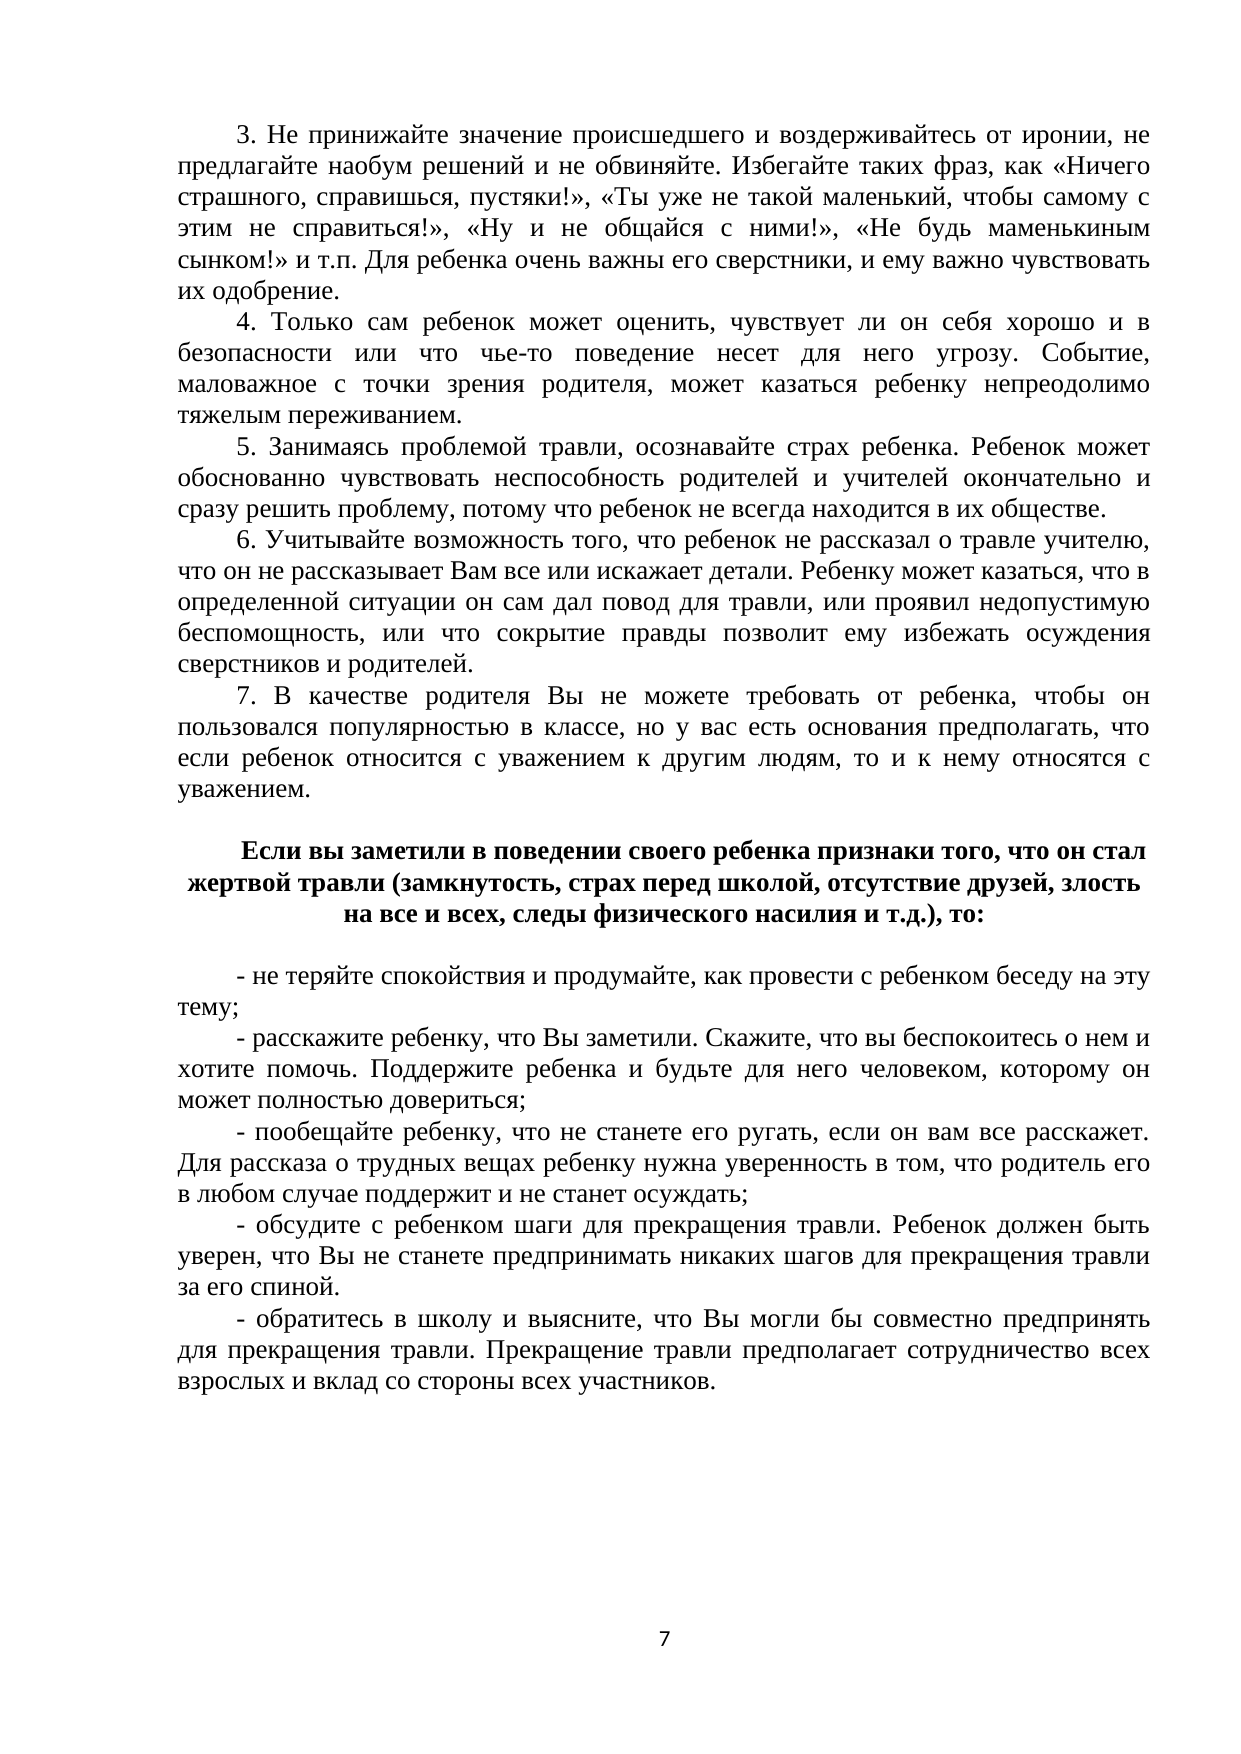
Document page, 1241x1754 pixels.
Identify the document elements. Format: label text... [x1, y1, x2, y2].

text 5. Занимаясь проблемой травли, осознавайте страх ребенка. Ребенок может обоснованно чувствовать неспособность родителей и учителей окончательно и сразу решить проблему, потому что ребенок не всегда находится в их обществе. [177, 429, 1152, 523]
text - расскажите ребенку, что Вы заметили. Скажите, что вы беспокоитесь о нем и хотите помочь. Поддержите ребенка и будьте для него человеком, которому он может полностью довериться; [177, 1021, 1152, 1115]
text 3. Не принижайте значение происшедшего и воздерживайтесь от иронии, не предлагайте наобум решений и не обвиняйте. Избегайте таких фраз, как «Ничего страшного, справишься, пустяки!», «Ты уже не такой маленький, чтобы самому с этим не справиться!», «Ну и не общайся с ними!», «Не будь маменькиным сынком!» и т.п. Для ребенка очень важны его сверстники, и ему важно чувствовать их одобрение. [177, 118, 1152, 305]
text - обратитесь в школу и выясните, что Вы могли бы совместно предпринять для прекращения травли. Прекращение травли предполагает сотрудничество всех взрослых и вклад со стороны всех участников. [177, 1302, 1152, 1395]
text - обсудите с ребенком шаги для прекращения травли. Ребенок должен быть уверен, что Вы не станете предпринимать никаких шагов для прекращения травли за его спиной. [177, 1208, 1152, 1302]
text 7. В качестве родителя Вы не можете требовать от ребенка, чтобы он пользовался популярностью в классе, но у вас есть основания предполагать, что если ребенок относится с уважением к другим людям, то и к нему относятся с уважением. [177, 679, 1152, 803]
text - пообещайте ребенку, что не станете его ругать, если он вам все расскажет. Для рассказа о трудных вещах ребенку нужна уверенность в том, что родитель его в любом случае поддержит и не станет осуждать; [177, 1115, 1152, 1208]
text - не теряйте спокойствия и продумайте, как провести с ребенком беседу на эту тему; [177, 959, 1152, 1021]
text 4. Только сам ребенок может оценить, чувствует ли он себя хорошо и в безопасности или что чье-то поведение несет для него угрозу. Событие, маловажное с точки зрения родителя, может казаться ребенку непреодолимо тяжелым переживанием. [177, 305, 1152, 429]
text Если вы заметили в поведении своего ребенка признаки того, что он стал жертвой травли (замкнутость, страх перед школой, отсутствие друзей, злость на все и всех, следы физического насилия и т.д.), то: [177, 834, 1152, 928]
text 6. Учитывайте возможность того, что ребенок не рассказал о травле учителю, что он не рассказывает Вам все или искажает детали. Ребенку может казаться, что в определенной ситуации он сам дал повод для травли, или проявил недопустимую беспомощность, или что сокрытие правды позволит ему избежать осуждения сверстников и родителей. [177, 523, 1152, 679]
